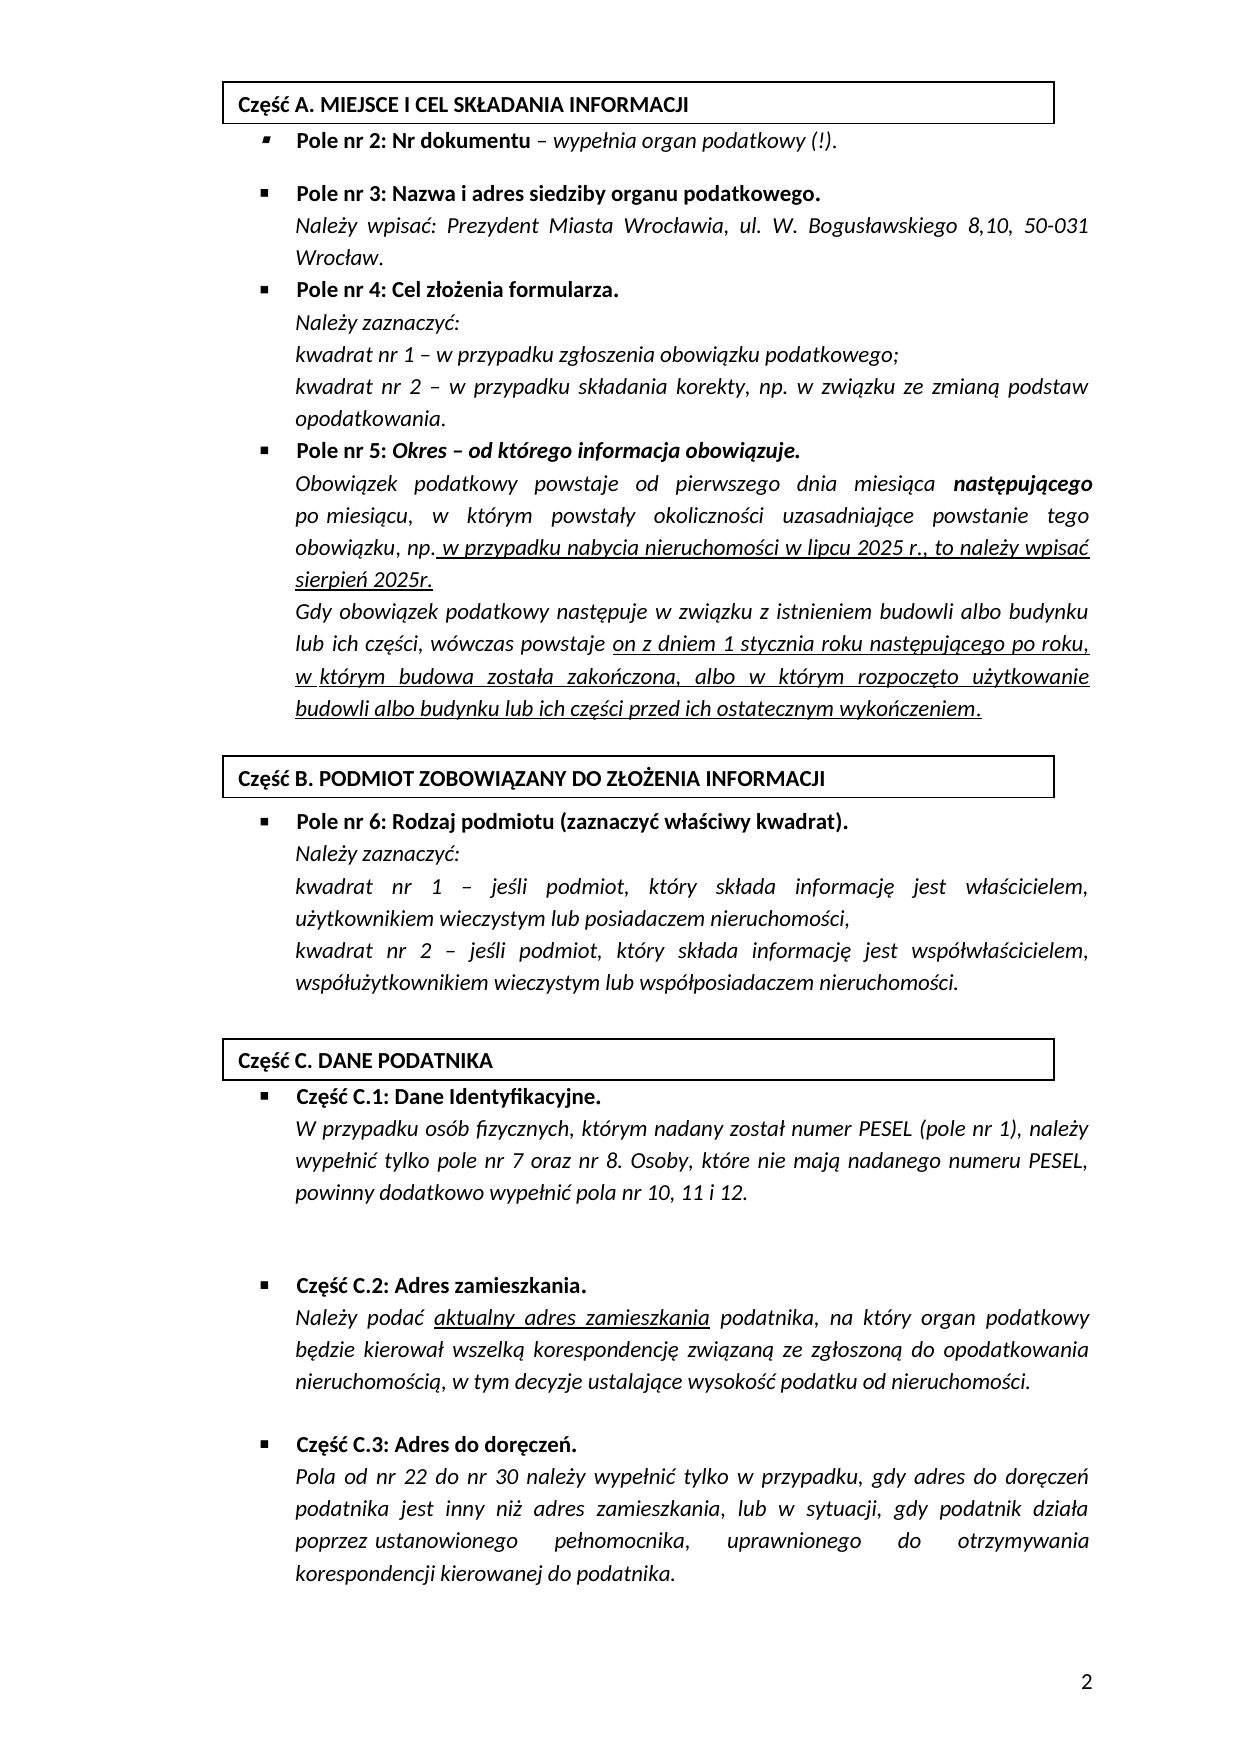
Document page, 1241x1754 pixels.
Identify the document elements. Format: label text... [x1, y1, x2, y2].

list Pole nr 2: Nr dokumentu – wypełnia organ podatkowy (!). [259, 126, 1093, 154]
text Obowiązek podatkowy powstaje od pierwszego dnia miesiąca następującego po miesiącu, w którym powstały okoliczności uzasadniające powstanie tego obowiązku, np. w przypadku nabycia nieruchomości w lipcu 2025 r., to należy wpisać sierpień 2025r. [295, 469, 1093, 593]
text Należy zaznaczyć: [295, 839, 1093, 868]
text Należy wpisać: Prezydent Miasta Wrocławia, ul. W. Bogusławskiego 8,10, 50-031 Wrocław. [295, 211, 1093, 271]
text kwadrat nr 2 – w przypadku składania korekty, np. w związku ze zmianą podstaw opodatkowania. [295, 372, 1093, 432]
list Część C.3: Adres do doręczeń. [259, 1430, 1093, 1458]
text Gdy obowiązek podatkowy następuje w związku z istnieniem budowli albo budynku lub ich części, wówczas powstaje on z dniem 1 stycznia roku następującego po roku, w którym budowa została zakończona, albo w którym rozpoczęto użytkowanie budowli albo budynku lub ich części przed ich ostatecznym wykończeniem. [295, 597, 1093, 722]
list Część C.1: Dane Identyfikacyjne. [259, 1082, 1093, 1110]
list Pole nr 4: Cel złożenia formularza. [259, 276, 1093, 303]
text W przypadku osób fizycznych, którym nadany został numer PESEL (pole nr 1), należy wypełnić tylko pole nr 7 oraz nr 8. Osoby, które nie mają nadanego numeru PESEL, powinny dodatkowo wypełnić pola nr 10, 11 i 12. [295, 1114, 1093, 1206]
list Część C.2: Adres zamieszkania. [259, 1271, 1093, 1299]
text Należy zaznaczyć: [295, 308, 1093, 336]
list Pole nr 5: Okres – od którego informacja obowiązuje. [259, 436, 1093, 464]
text Pola od nr 22 do nr 30 należy wypełnić tylko w przypadku, gdy adres do doręczeń podatnika jest inny niż adres zamieszkania, lub w sytuacji, gdy podatnik działa poprzez ustanowionego pełnomocnika, uprawnionego do otrzymywania korespondencji kierowanej do podatnika. [295, 1462, 1093, 1587]
text kwadrat nr 2 – jeśli podmiot, który składa informację jest współwłaścicielem, współużytkownikiem wieczystym lub współposiadaczem nieruchomości. [295, 936, 1093, 996]
text Należy podać aktualny adres zamieszkania podatnika, na który organ podatkowy będzie kierował wszelką korespondencję związaną ze zgłoszoną do opodatkowania nieruchomością, w tym decyzje ustalające wysokość podatku od nieruchomości. [295, 1303, 1093, 1396]
text kwadrat nr 1 – jeśli podmiot, który składa informację jest właścicielem, użytkownikiem wieczystym lub posiadaczem nieruchomości, [295, 872, 1093, 932]
list Pole nr 3: Nazwa i adres siedziby organu podatkowego. [259, 179, 1093, 207]
list Pole nr 6: Rodzaj podmiotu (zaznaczyć właściwy kwadrat). [259, 807, 1093, 835]
text kwadrat nr 1 – w przypadku zgłoszenia obowiązku podatkowego; [295, 340, 1093, 368]
